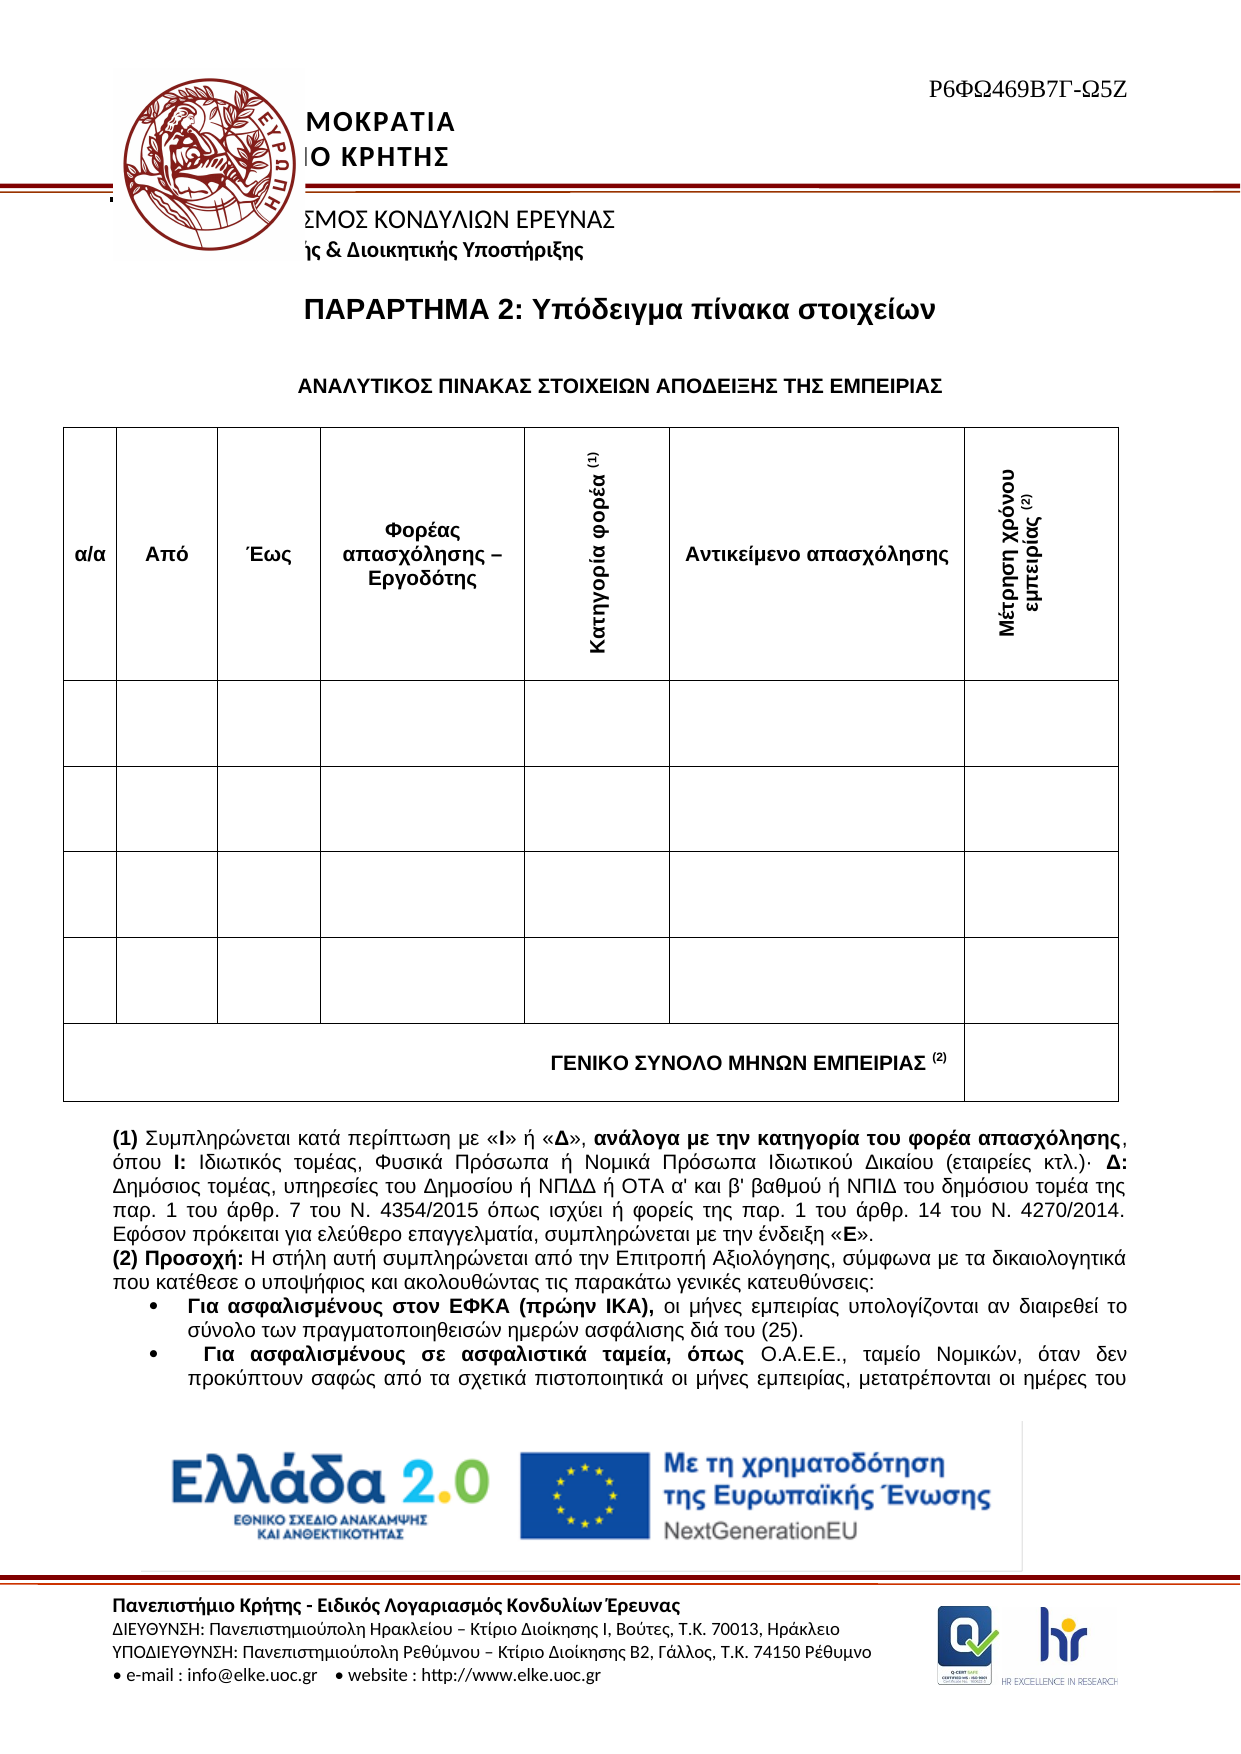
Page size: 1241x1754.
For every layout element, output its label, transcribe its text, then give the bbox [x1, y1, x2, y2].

table_cell [965, 1024, 1118, 1101]
text ΑΝΑΛΥΤΙΚΟΣ ΠΙΝΑΚΑΣ ΣΤΟΙΧΕΙΩΝ ΑΠΟΔΕΙΞΗΣ ΤΗΣ ΕΜΠΕΙΡΙΑΣ [112, 374, 1128, 398]
table_cell [218, 681, 320, 766]
picture [937, 1606, 1000, 1685]
list Για ασφαλισμένους στον ΕΦΚΑ (πρώην ΙΚΑ), οι μήνες εμπειρίας υπολογίζονται αν διαιρεθεί το σύνολο των πραγματοποιηθεισών ημερών ασφάλισης διά του (25). [150, 1294, 1128, 1342]
table_cell [965, 681, 1118, 766]
table_header Μέτρηση χρόνου εμπειρίας (2) [965, 428, 1118, 680]
table_cell [525, 767, 669, 851]
picture [1002, 1607, 1118, 1685]
table_header α/α [64, 428, 116, 680]
table_cell [218, 767, 320, 851]
table_cell [670, 852, 964, 937]
table_cell [965, 938, 1118, 1022]
picture [113, 68, 306, 261]
table_cell [670, 938, 964, 1022]
table_cell [965, 767, 1118, 851]
table_header Έως [218, 428, 320, 680]
table_cell [321, 767, 524, 851]
table_cell [321, 938, 524, 1022]
text (2) Προσοχή: Η στήλη αυτή συμπληρώνεται από την Επιτροπή Αξιολόγησης, σύμφωνα με τα δικαιολογητικά που κατέθεσε ο υποψήφιος και ακολουθώντας τις παρακάτω γενικές κατευθύνσεις: [112, 1246, 1128, 1294]
table_cell ΓΕΝΙΚΟ ΣΥΝΟΛΟ ΜΗΝΩΝ ΕΜΠΕΙΡΙΑΣ (2) [64, 1024, 964, 1101]
table_cell [670, 681, 964, 766]
table_cell [965, 852, 1118, 937]
table_cell [218, 938, 320, 1022]
table_cell [321, 681, 524, 766]
table_cell [64, 938, 116, 1022]
table_cell [64, 681, 116, 766]
table_cell [64, 767, 116, 851]
table_header Φορέας απασχόλησης – Εργοδότης [321, 428, 524, 680]
table_cell [117, 938, 217, 1022]
table_cell [117, 852, 217, 937]
table_cell [525, 938, 669, 1022]
picture [141, 1421, 1024, 1573]
table_cell [117, 681, 217, 766]
table_header Από [117, 428, 217, 680]
table_cell [670, 767, 964, 851]
table_cell [525, 852, 669, 937]
table_header Κατηγορία φορέα (1) [525, 428, 669, 680]
table_cell [321, 852, 524, 937]
table_cell [117, 767, 217, 851]
text (1) Συμπληρώνεται κατά περίπτωση με «Ι» ή «Δ», ανάλογα με την κατηγορία του φορέα απασχόλησης, όπου Ι: Ιδιωτικός τομέας, Φυσικά Πρόσωπα ή Νομικά Πρόσωπα Ιδιωτικού Δικαίου (εταιρείες κτλ.)· Δ: Δημόσιος τομέας, υπηρεσίες του Δημοσίου ή ΝΠΔΔ ή ΟΤΑ α' και β' βαθμού ή ΝΠΙΔ του δημόσιου τομέα της παρ. 1 του άρθρ. 7 του Ν. 4354/2015 όπως ισχύει ή φορείς της παρ. 1 του άρθρ. 14 του Ν. 4270/2014. Εφόσον πρόκειται για ελεύθερο επαγγελματία, συμπληρώνεται με την ένδειξη «Ε». [112, 1126, 1128, 1246]
table_cell [525, 681, 669, 766]
text ΠΑΡΑΡΤΗΜΑ 2: Υπόδειγμα πίνακα στοιχείων [112, 292, 1128, 326]
table_header Αντικείμενο απασχόλησης [670, 428, 964, 680]
table_cell [64, 852, 116, 937]
table_cell [218, 852, 320, 937]
